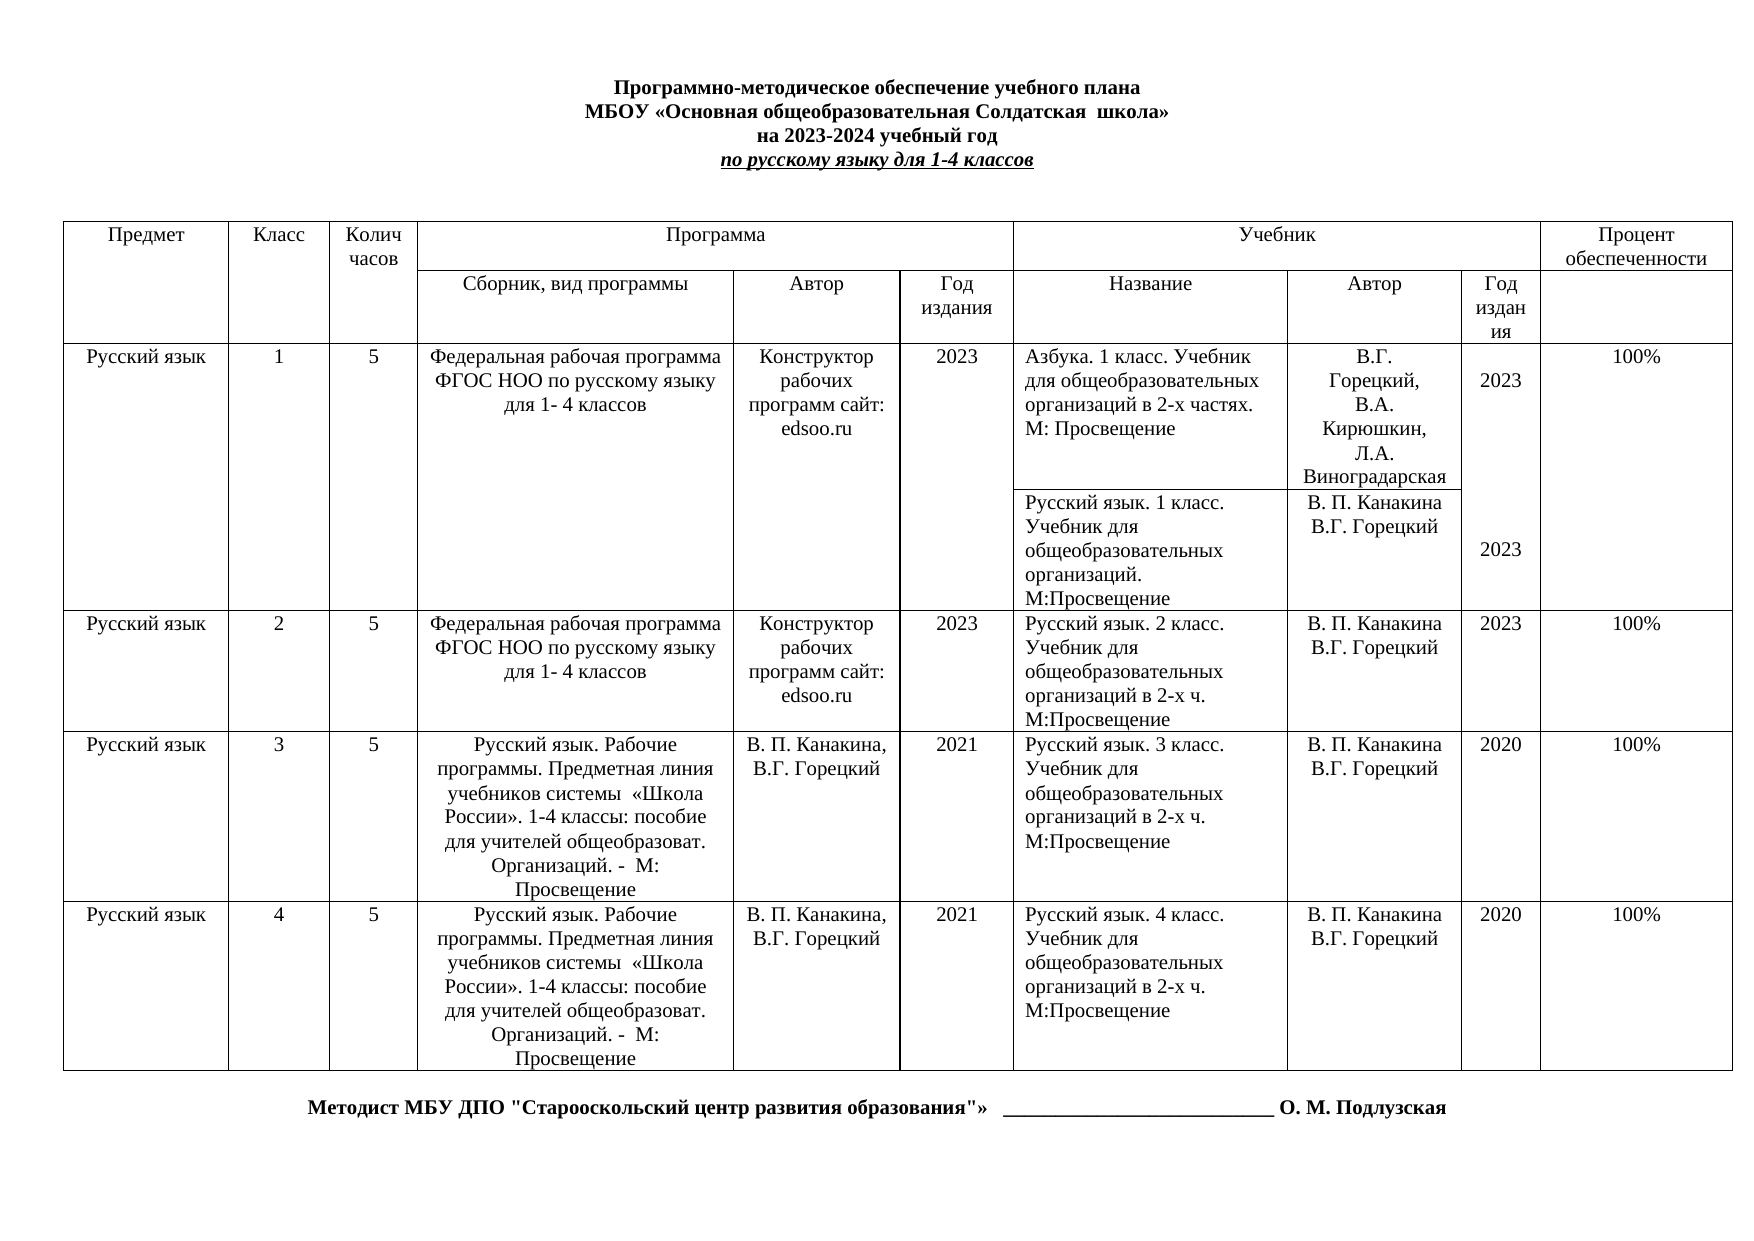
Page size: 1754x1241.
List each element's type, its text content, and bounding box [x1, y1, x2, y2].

table_header Процент обеспеченности [1541, 222, 1732, 270]
table_cell Русский язык [64, 344, 228, 610]
table_header Класс [229, 222, 329, 343]
table_cell Русский язык. 3 класс. Учебник для общеобразовательных организаций в 2-х ч. М:Просвещение [1014, 732, 1287, 901]
table_cell Русский язык [64, 902, 228, 1070]
text на 2023-2024 учебный год [75, 123, 1679, 147]
table_cell Автор [734, 271, 899, 343]
table_cell В.Г. Горецкий, В.А. Кирюшкин, Л.А. Виноградарская [1288, 344, 1461, 488]
table_cell 2020 [1462, 732, 1540, 901]
table_cell 100% [1541, 611, 1732, 731]
table_cell Федеральная рабочая программа ФГОС НОО по русскому языку для 1- 4 классов [418, 344, 733, 610]
table_cell Русский язык. Рабочие программы. Предметная линия учебников системы «Школа России». 1-4 классы: пособие для учителей общеобразоват. Организаций. - М: Просвещение [418, 902, 733, 1070]
table_cell 5 [330, 344, 417, 610]
table_cell Федеральная рабочая программа ФГОС НОО по русскому языку для 1- 4 классов [418, 611, 733, 731]
table_cell Год издания [1462, 271, 1540, 343]
table_cell 2021 [901, 902, 1013, 1070]
text Методист МБУ ДПО "Старооскольский центр развития образования"» __________________________ О. М. Подлузская [75, 1095, 1679, 1119]
table_header Колич часов [330, 222, 417, 343]
table_cell В. П. Канакина, В.Г. Горецкий [734, 902, 899, 1070]
table_cell 100% [1541, 732, 1732, 901]
table_cell 2023 2023 [1462, 344, 1540, 610]
table_cell 2 [229, 611, 329, 731]
table_cell 5 [330, 611, 417, 731]
table_cell 2023 [901, 611, 1013, 731]
table_cell Год издания [901, 271, 1013, 343]
table_cell Конструктор рабочих программ сайт: edsoo.ru [734, 344, 899, 610]
table_cell 4 [229, 902, 329, 1070]
table_header Учебник [1014, 222, 1540, 270]
table_cell 100% [1541, 902, 1732, 1070]
table_cell Автор [1288, 271, 1461, 343]
table_cell Русский язык. 4 класс. Учебник для общеобразовательных организаций в 2-х ч. М:Просвещение [1014, 902, 1287, 1070]
table_cell 3 [229, 732, 329, 901]
table_cell Русский язык [64, 611, 228, 731]
table_cell Русский язык [64, 732, 228, 901]
table_cell В. П. Канакина В.Г. Горецкий [1288, 902, 1461, 1070]
table_cell 2023 [1462, 611, 1540, 731]
table_cell 2023 [901, 344, 1013, 610]
text Программно-методическое обеспечение учебного плана [75, 75, 1679, 99]
table_cell В. П. Канакина В.Г. Горецкий [1288, 732, 1461, 901]
table_cell Конструктор рабочих программ сайт: edsoo.ru [734, 611, 899, 731]
table_cell 1 [229, 344, 329, 610]
table_cell [1541, 271, 1732, 343]
table_cell Сборник, вид программы [418, 271, 733, 343]
table_cell Азбука. 1 класс. Учебник для общеобразовательных организаций в 2-х частях. М: Просвещение [1014, 344, 1287, 488]
table_cell В. П. Канакина В.Г. Горецкий [1288, 611, 1461, 731]
table_cell Русский язык. 1 класс. Учебник для общеобразовательных организаций. М:Просвещение [1014, 490, 1287, 610]
table_cell В. П. Канакина В.Г. Горецкий [1288, 490, 1461, 610]
table_header Предмет [64, 222, 228, 343]
table_cell 2020 [1462, 902, 1540, 1070]
table_cell Русский язык. Рабочие программы. Предметная линия учебников системы «Школа России». 1-4 классы: пособие для учителей общеобразоват. Организаций. - М: Просвещение [418, 732, 733, 901]
text МБОУ «Основная общеобразовательная Солдатская школа» [75, 99, 1679, 123]
table_cell Название [1014, 271, 1287, 343]
text по русскому языку для 1-4 классов [75, 147, 1679, 171]
table_cell 5 [330, 902, 417, 1070]
table_cell Русский язык. 2 класс. Учебник для общеобразовательных организаций в 2-х ч. М:Просвещение [1014, 611, 1287, 731]
table_cell 2021 [901, 732, 1013, 901]
table_cell В. П. Канакина, В.Г. Горецкий [734, 732, 899, 901]
table_header Программа [418, 222, 1013, 270]
table_cell 100% [1541, 344, 1732, 610]
table_cell 5 [330, 732, 417, 901]
